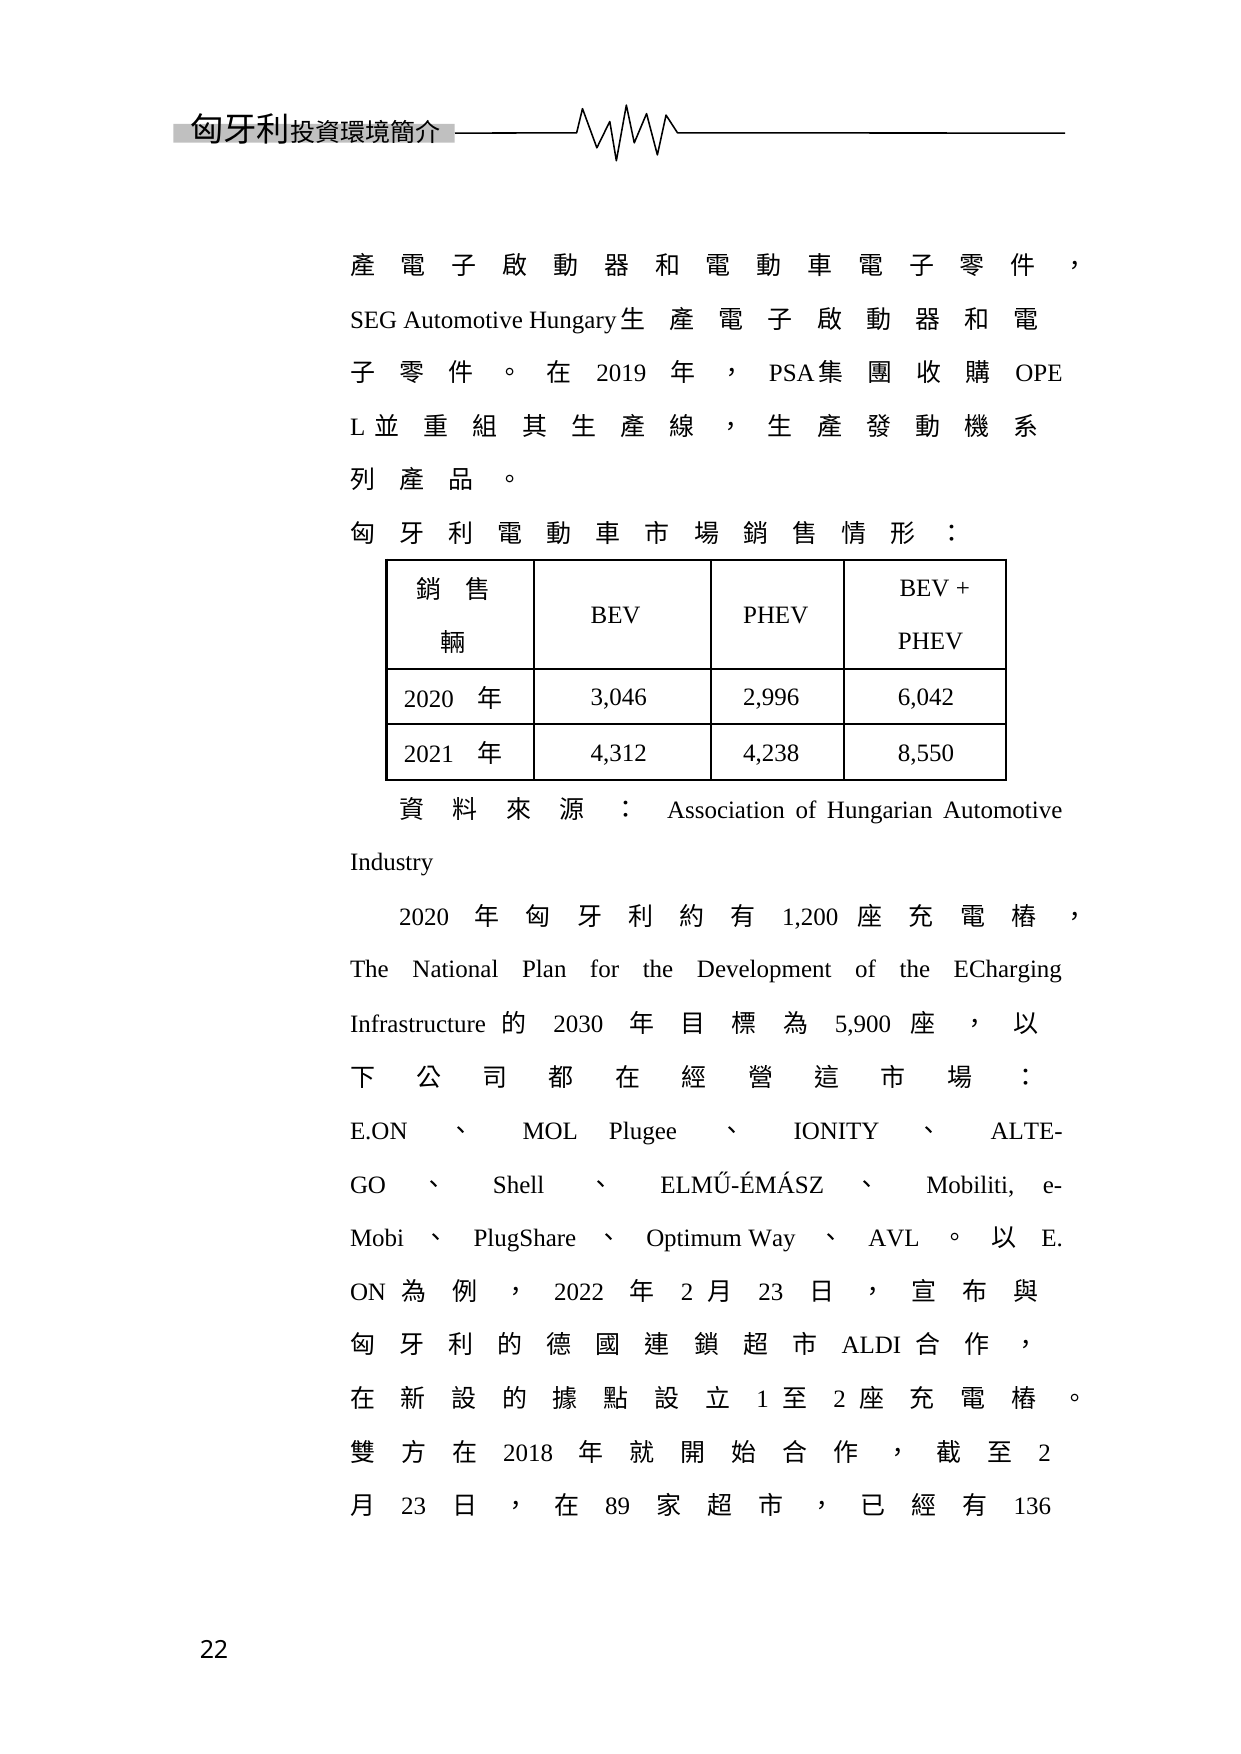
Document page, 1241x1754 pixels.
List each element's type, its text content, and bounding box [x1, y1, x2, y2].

table_header BEV + PHEV [845, 561, 1005, 668]
table_cell 2,996 [712, 670, 843, 723]
text 資料來源：Association of Hungarian Automotive Industry [325, 781, 1063, 888]
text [325, 237, 1063, 505]
table_header 銷售輛 [388, 561, 533, 668]
table_cell 4,312 [535, 725, 710, 779]
table_cell 4,238 [712, 725, 843, 779]
text 匈牙利電動車市場銷售情形： [325, 505, 1063, 558]
table_cell 2020 年 [388, 670, 533, 723]
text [325, 888, 1063, 1531]
table_cell 6,042 [845, 670, 1005, 723]
table_header PHEV [712, 561, 843, 668]
table_cell 2021年 [388, 725, 533, 779]
table_cell 3,046 [535, 670, 710, 723]
table_header BEV [535, 561, 710, 668]
table_cell 8,550 [845, 725, 1005, 779]
